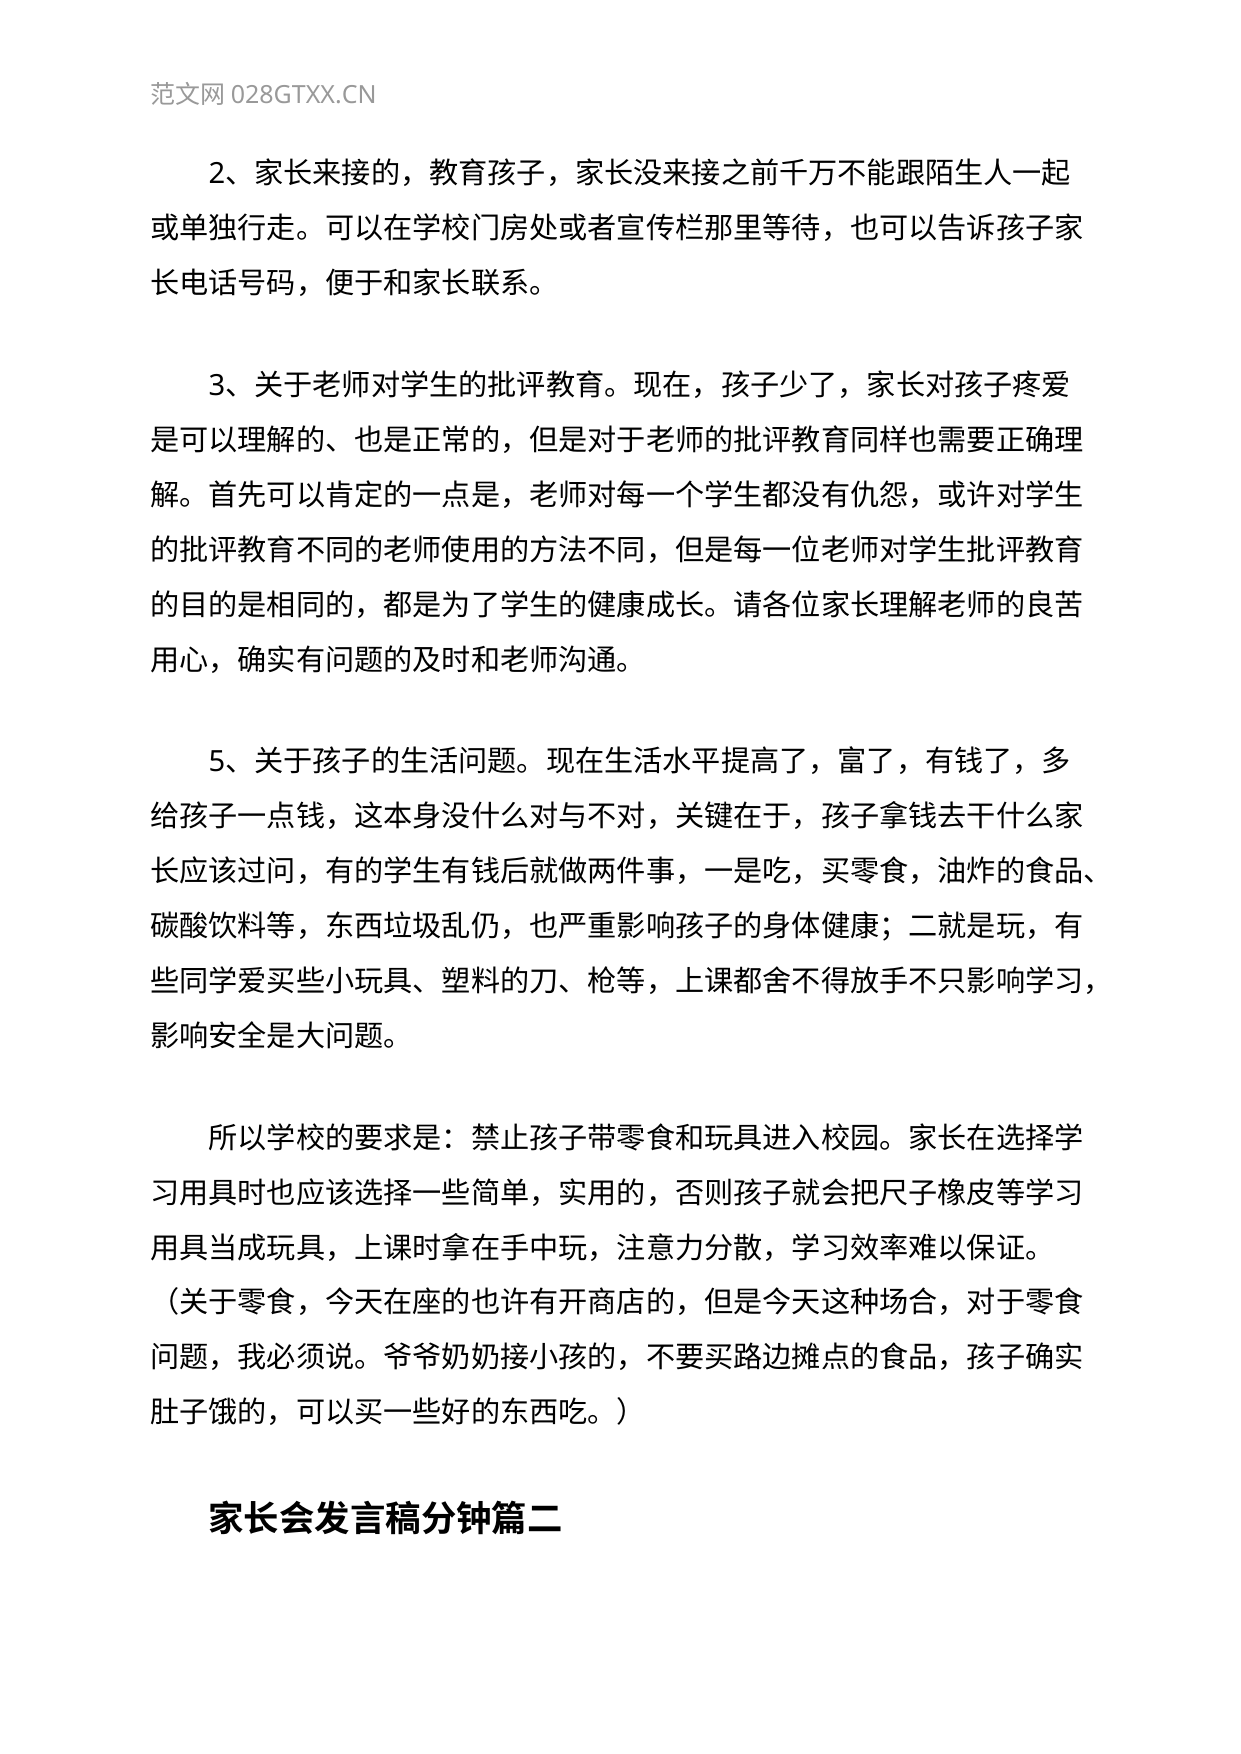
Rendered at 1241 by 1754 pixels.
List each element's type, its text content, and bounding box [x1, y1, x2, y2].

text 2、家长来接的，教育孩子，家长没来接之前千万不能跟陌生人一起或单独行走。可以在学校门房处或者宣传栏那里等待，也可以告诉孩子家长电话号码，便于和家长联系。 [150, 150, 1090, 302]
text 3、关于老师对学生的批评教育。现在，孩子少了，家长对孩子疼爱是可以理解的、也是正常的，但是对于老师的批评教育同样也需要正确理解。首先可以肯定的一点是，老师对每一个学生都没有仇怨，或许对学生的批评教育不同的老师使用的方法不同，但是每一位老师对学生批评教育的目的是相同的，都是为了学生的健康成长。请各位家长理解老师的良苦用心，确实有问题的及时和老师沟通。 [150, 362, 1090, 678]
text 所以学校的要求是：禁止孩子带零食和玩具进入校园。家长在选择学习用具时也应该选择一些简单，实用的，否则孩子就会把尺子橡皮等学习用具当成玩具，上课时拿在手中玩，注意力分散，学习效率难以保证。（关于零食，今天在座的也许有开商店的，但是今天这种场合，对于零食问题，我必须说。爷爷奶奶接小孩的，不要买路边摊点的食品，孩子确实肚子饿的，可以买一些好的东西吃。） [150, 1114, 1090, 1431]
text 家长会发言稿分钟篇二 [150, 1491, 1090, 1542]
text 5、关于孩子的生活问题。现在生活水平提高了，富了，有钱了，多给孩子一点钱，这本身没什么对与不对，关键在于，孩子拿钱去干什么家长应该过问，有的学生有钱后就做两件事，一是吃，买零食，油炸的食品、碳酸饮料等，东西垃圾乱仍，也严重影响孩子的身体健康；二就是玩，有些同学爱买些小玩具、塑料的刀、枪等，上课都舍不得放手不只影响学习，影响安全是大问题。 [150, 738, 1090, 1055]
